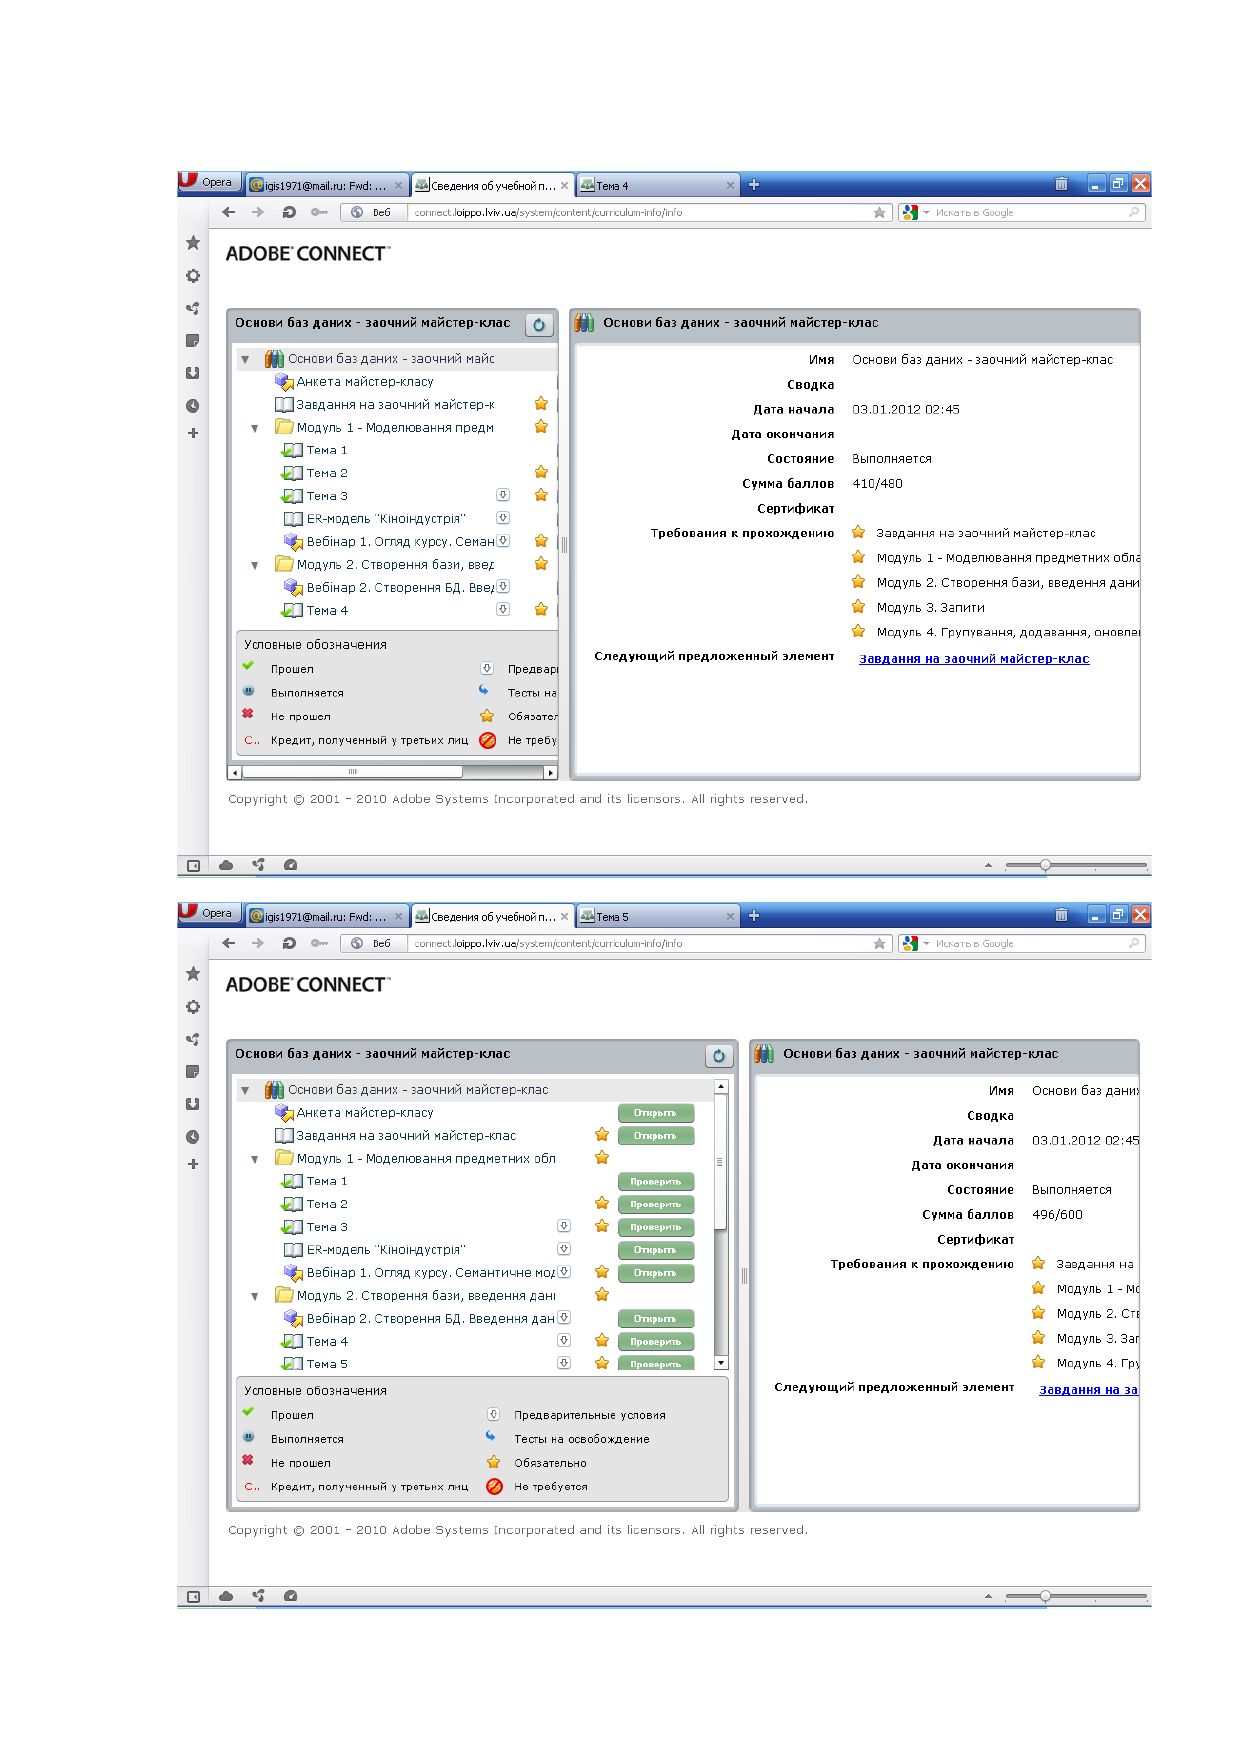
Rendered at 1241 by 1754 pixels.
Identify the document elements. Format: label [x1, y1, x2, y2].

picture [177, 902, 1152, 1609]
picture [177, 171, 1152, 878]
